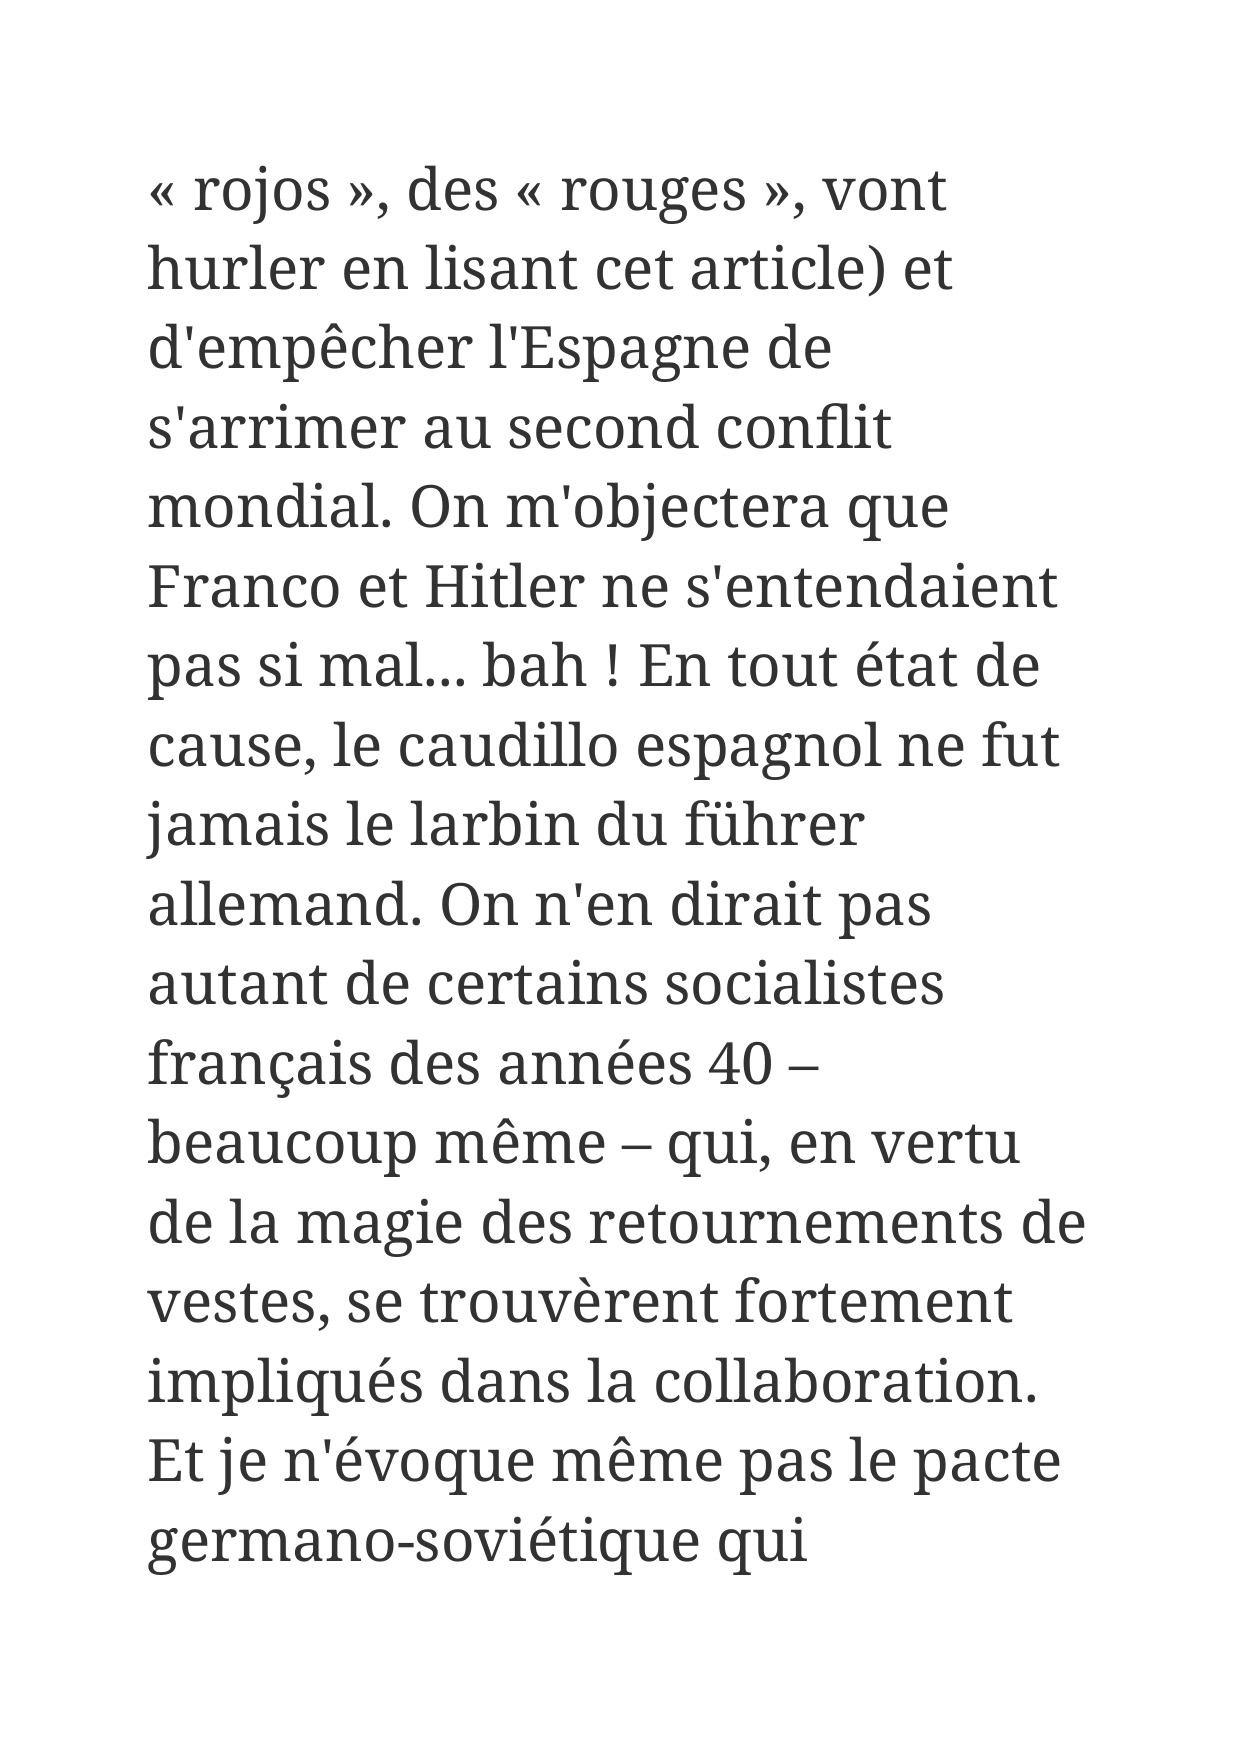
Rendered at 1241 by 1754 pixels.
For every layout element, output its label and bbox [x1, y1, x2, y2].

text [148, 148, 1093, 1578]
